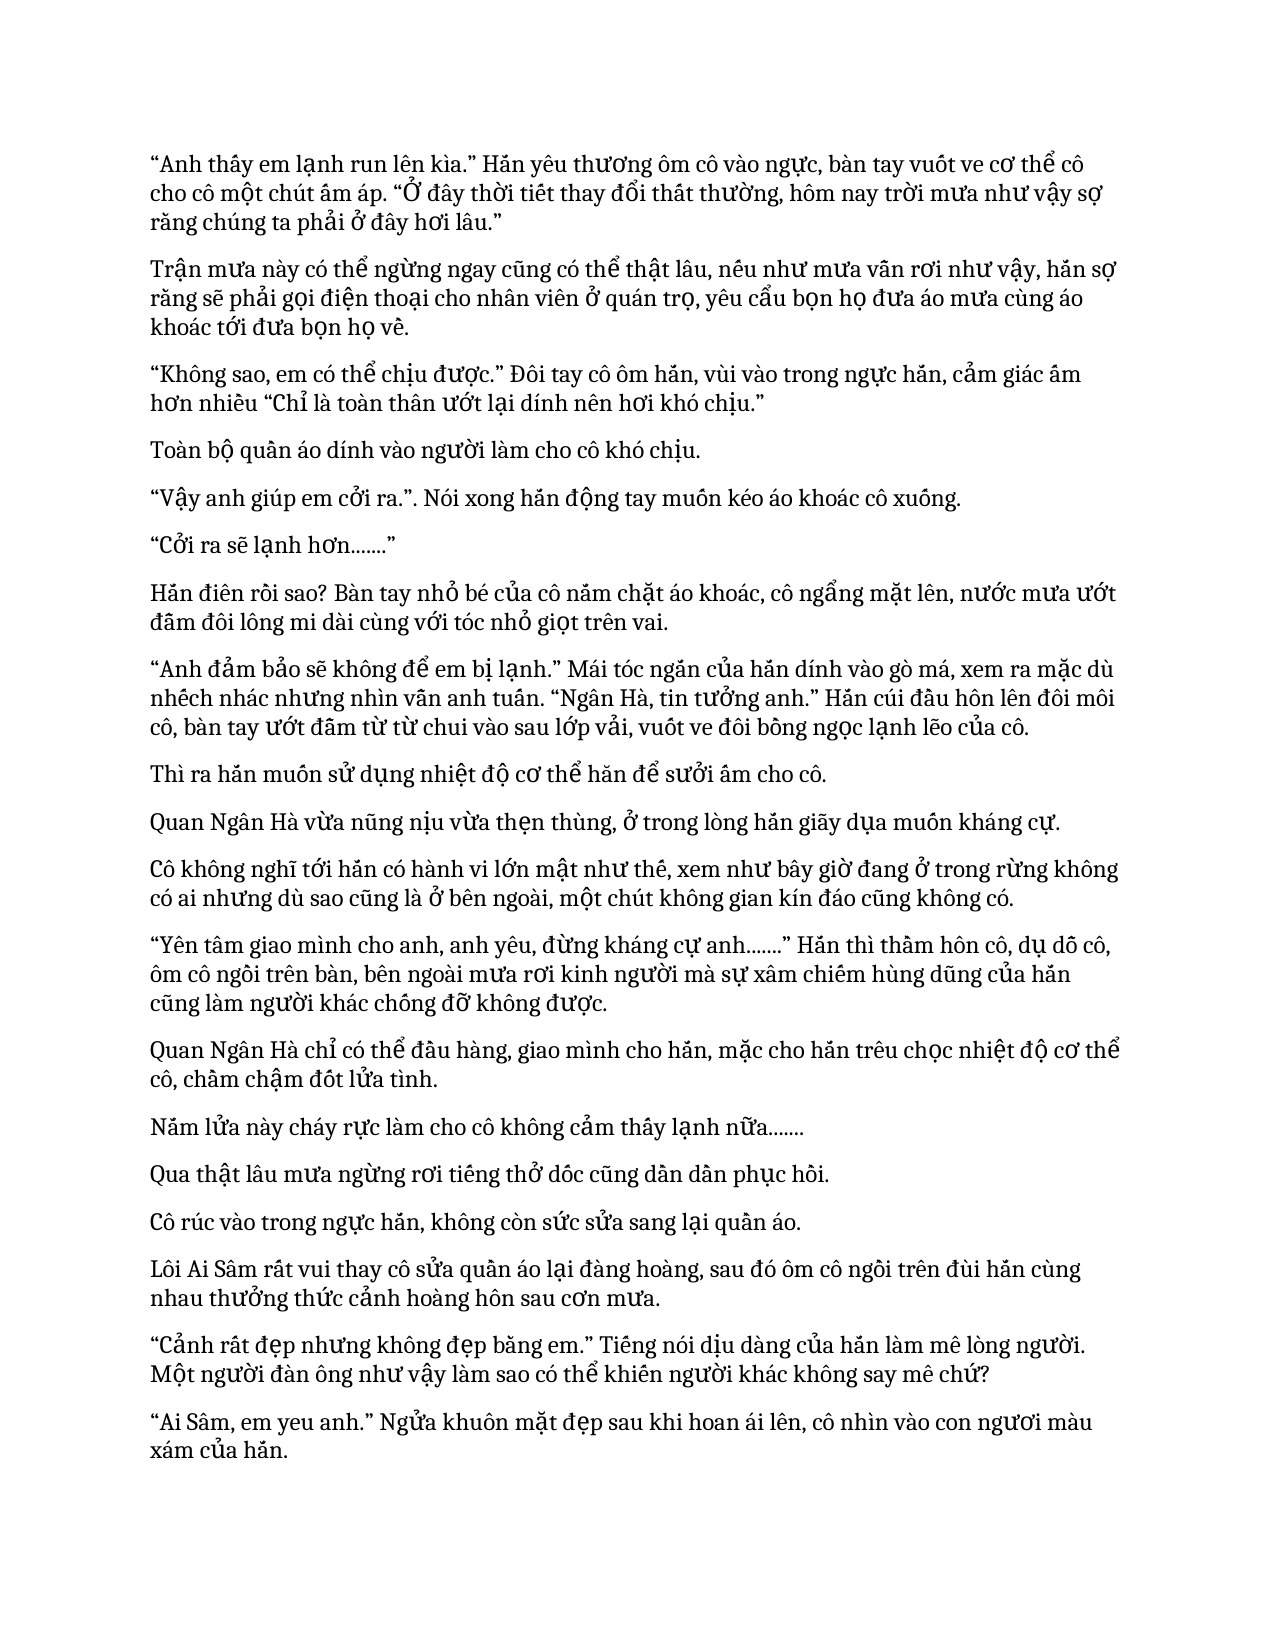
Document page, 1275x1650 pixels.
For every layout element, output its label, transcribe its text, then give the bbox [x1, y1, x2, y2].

text “Ai Sâm, em yeu anh.” Ngửa khuôn mặt đẹp sau khi hoan ái lên, cô nhìn vào con ngươi màu xám của hắn. [150, 1407, 1125, 1465]
text “Anh đảm bảo sẽ không để em bị lạnh.” Mái tóc ngắn của hắn dính vào gò má, xem ra mặc dù nhếch nhác nhưng nhìn vẫn anh tuấn. “Ngân Hà, tin tưởng anh.” Hắn cúi đầu hôn lên đôi môi cô, bàn tay ướt đẫm từ từ chui vào sau lớp vải, vuốt ve đôi bồng ngọc lạnh lẽo của cô. [150, 655, 1125, 741]
text “Vậy anh giúp em cởi ra.”. Nói xong hắn động tay muốn kéo áo khoác cô xuống. [150, 484, 1125, 512]
text Trận mưa này có thể ngừng ngay cũng có thể thật lâu, nếu như mưa vẫn rơi như vậy, hắn sợ rằng sẽ phải gọi điện thoại cho nhân viên ở quán trọ, yêu cẩu bọn họ đưa áo mưa cùng áo khoác tới đưa bọn họ về. [150, 255, 1125, 341]
text Toàn bộ quần áo dính vào người làm cho cô khó chịu. [150, 436, 1125, 465]
text Hắn điên rồi sao? Bàn tay nhỏ bé của cô nắm chặt áo khoác, cô ngẩng mặt lên, nước mưa ướt đẫm đôi lông mi dài cùng với tóc nhỏ giọt trên vai. [150, 579, 1125, 636]
text Thì ra hắn muốn sử dụng nhiệt độ cơ thể hăn để sưởi ấm cho cô. [150, 760, 1125, 789]
text Cô không nghĩ tới hắn có hành vi lớn mật như thế, xem như bây giờ đang ở trong rừng không có ai nhưng dù sao cũng là ở bên ngoài, một chút không gian kín đáo cũng không có. [150, 855, 1125, 912]
text Nắm lửa này cháy rực làm cho cô không cảm thấy lạnh nữa....... [150, 1112, 1125, 1141]
text “Cởi ra sẽ lạnh hơn.......” [150, 531, 1125, 560]
text Quan Ngân Hà chỉ có thể đầu hàng, giao mình cho hắn, mặc cho hắn trêu chọc nhiệt độ cơ thể cô, chầm chậm đốt lửa tình. [150, 1036, 1125, 1094]
text “Yên tâm giao mình cho anh, anh yêu, đừng kháng cự anh.......” Hắn thì thầm hôn cô, dụ dỗ cô, ôm cô ngồi trên bàn, bên ngoài mưa rơi kinh người mà sự xâm chiếm hùng dũng của hắn cũng làm người khác chống đỡ không được. [150, 931, 1125, 1017]
text “Không sao, em có thể chịu được.” Đôi tay cô ôm hắn, vùi vào trong ngực hắn, cảm giác ấm hơn nhiều “Chỉ là toàn thân ướt lại dính nên hơi khó chịu.” [150, 360, 1125, 417]
text Lôi Ai Sâm rất vui thay cô sửa quần áo lại đàng hoàng, sau đó ôm cô ngồi trên đùi hắn cùng nhau thưởng thức cảnh hoàng hôn sau cơn mưa. [150, 1255, 1125, 1312]
text Qua thật lâu mưa ngừng rơi tiếng thở dốc cũng dần dần phục hồi. [150, 1160, 1125, 1189]
text Cô rúc vào trong ngực hắn, không còn sức sửa sang lại quần áo. [150, 1207, 1125, 1236]
text “Cảnh rất đẹp nhưng không đẹp bằng em.” Tiếng nói dịu dàng của hắn làm mê lòng người. Một người đàn ông như vậy làm sao có thể khiến người khác không say mê chứ? [150, 1331, 1125, 1389]
text “Anh thấy em lạnh run lên kìa.” Hắn yêu thương ôm cô vào ngực, bàn tay vuốt ve cơ thể cô cho cô một chút ấm áp. “Ở đây thời tiết thay đổi thất thường, hôm nay trời mưa như vậy sợ rằng chúng ta phải ở đây hơi lâu.” [150, 150, 1125, 236]
text Quan Ngân Hà vừa nũng nịu vừa thẹn thùng, ở trong lòng hắn giãy dụa muốn kháng cự. [150, 807, 1125, 836]
